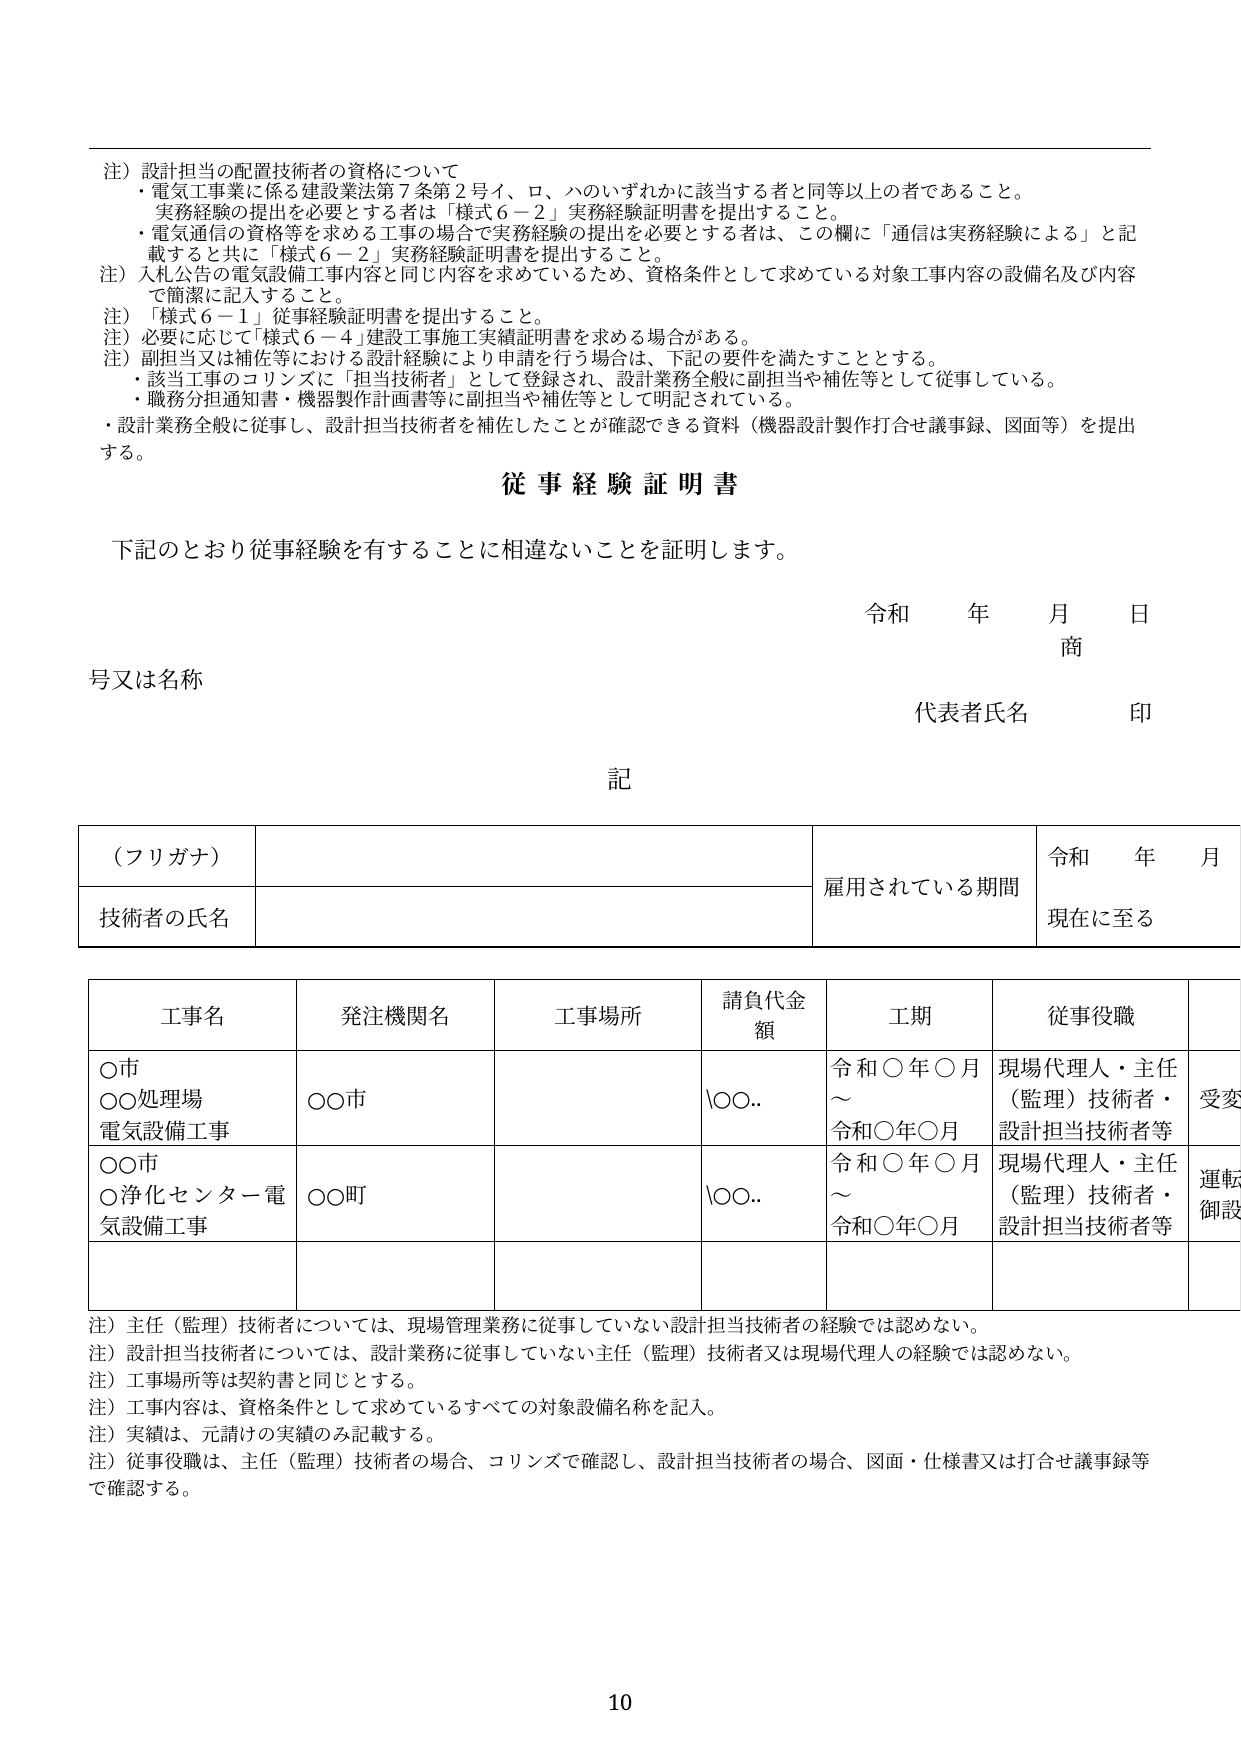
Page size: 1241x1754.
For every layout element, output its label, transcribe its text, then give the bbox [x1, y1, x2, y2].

table_header 請負代金額 [702, 980, 826, 1050]
text 従事経験証明書 [89, 465, 1152, 501]
table_cell 令和○年○月～ 令和○年○月 [827, 1051, 992, 1145]
text 注）主任（監理）技術者については、現場管理業務に従事していない設計担当技術者の経験では認めない。 [89, 1311, 1152, 1338]
table_cell [495, 1242, 701, 1310]
table_cell [702, 1242, 826, 1310]
table_header 工事場所 [495, 980, 701, 1050]
text 注）工事場所等は契約書と同じとする。 [89, 1365, 1152, 1392]
text 代表者氏名 印 [89, 695, 1152, 728]
table_cell 現場代理人・主任（監理）技術者・設計担当技術者等 [993, 1051, 1188, 1145]
table_header （フリガナ） [79, 826, 255, 886]
table_cell ○市 ○○処理場 電気設備工事 [89, 1051, 296, 1145]
table_header 雇用されている期間 [813, 826, 1036, 946]
table_cell [89, 1242, 296, 1310]
table_header [256, 826, 812, 886]
table_cell [993, 1242, 1188, 1310]
table_cell \○○.. [702, 1146, 826, 1241]
table_cell [827, 1242, 992, 1310]
table_cell \○○.. [702, 1051, 826, 1145]
table_header 発注機関名 [297, 980, 494, 1050]
text 令和 年 月 日 [89, 597, 1152, 629]
text 商号又は名称 [89, 629, 1060, 695]
table_header 従事役職 [993, 980, 1188, 1050]
table_header 工事内容 [1189, 980, 1240, 1050]
table_cell 運転操作設備、計装設備、監視制御設備 [1189, 1146, 1240, 1241]
table_header 令和 年 月 日 から 現在に至る [1037, 826, 1240, 946]
table_cell [256, 887, 812, 946]
table_cell 現場代理人・主任（監理）技術者・設計担当技術者等 [993, 1146, 1188, 1241]
table_cell 注）設計担当の配置技術者の資格について ・電気工事業に係る建設業法第７条第２号イ、ロ、ハのいずれかに該当する者と同等以上の者であること。 実務経験の提出を必要とする者は「様式６－２」実務経験証明書を提出すること。 ・電気通信の資格等を求める工事の場合で実務経験の提出を必要とする者は、この欄に「通信は実務経験による」と記載すると共に「様式６－２」実務経験証明書を提出すること。 注）入札公告の電気設備工事内容と同じ内容を求めているため、資格条件として求めている対象工事内容の設備名及び内容で簡潔に記入すること。 注）「様式６－１」従事経験証明書を提出すること。 注）必要に応じて｢様式６－４｣建設工事施工実績証明書を求める場合がある。 注）副担当又は補佐等における設計経験により申請を行う場合は、下記の要件を満たすこととする。 ・該当工事のコリンズに「担当技術者」として登録され、設計業務全般に副担当や補佐等として従事している。 ・職務分担通知書・機器製作計画書等に副担当や補佐等として明記されている。 ・設計業務全般に従事し、設計担当技術者を補佐したことが確認できる資料（機器設計製作打合せ議事録、図面等）を提出する。 [89, 149, 1151, 465]
subtitle 記 [89, 759, 1152, 795]
text 注）実績は、元請けの実績のみ記載する。 [89, 1419, 1152, 1447]
table_cell [1189, 1242, 1240, 1310]
table_cell [495, 1146, 701, 1241]
table_cell ○○町 [297, 1146, 494, 1241]
text 下記のとおり従事経験を有することに相違ないことを証明します。 [89, 532, 1152, 565]
table_header 工期 [827, 980, 992, 1050]
table_cell [297, 1242, 494, 1310]
text 注）設計担当技術者については、設計業務に従事していない主任（監理）技術者又は現場代理人の経験では認めない。 [89, 1338, 1152, 1365]
table_cell ○○市 [297, 1051, 494, 1145]
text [89, 1447, 1152, 1501]
table_cell 令和○年○月～ 令和○年○月 [827, 1146, 992, 1241]
table_cell 技術者の氏名 [79, 887, 255, 946]
text （様式６－１） （用紙Ａ４） [99, 411, 1141, 465]
text 注）工事内容は、資格条件として求めているすべての対象設備名称を記入。 [89, 1392, 1152, 1419]
table_header 工事名 [89, 980, 296, 1050]
table_cell ○○市 ○浄化センター電気設備工事 [89, 1146, 296, 1241]
table_cell [495, 1051, 701, 1145]
table_cell 受変電設備 [1189, 1051, 1240, 1145]
